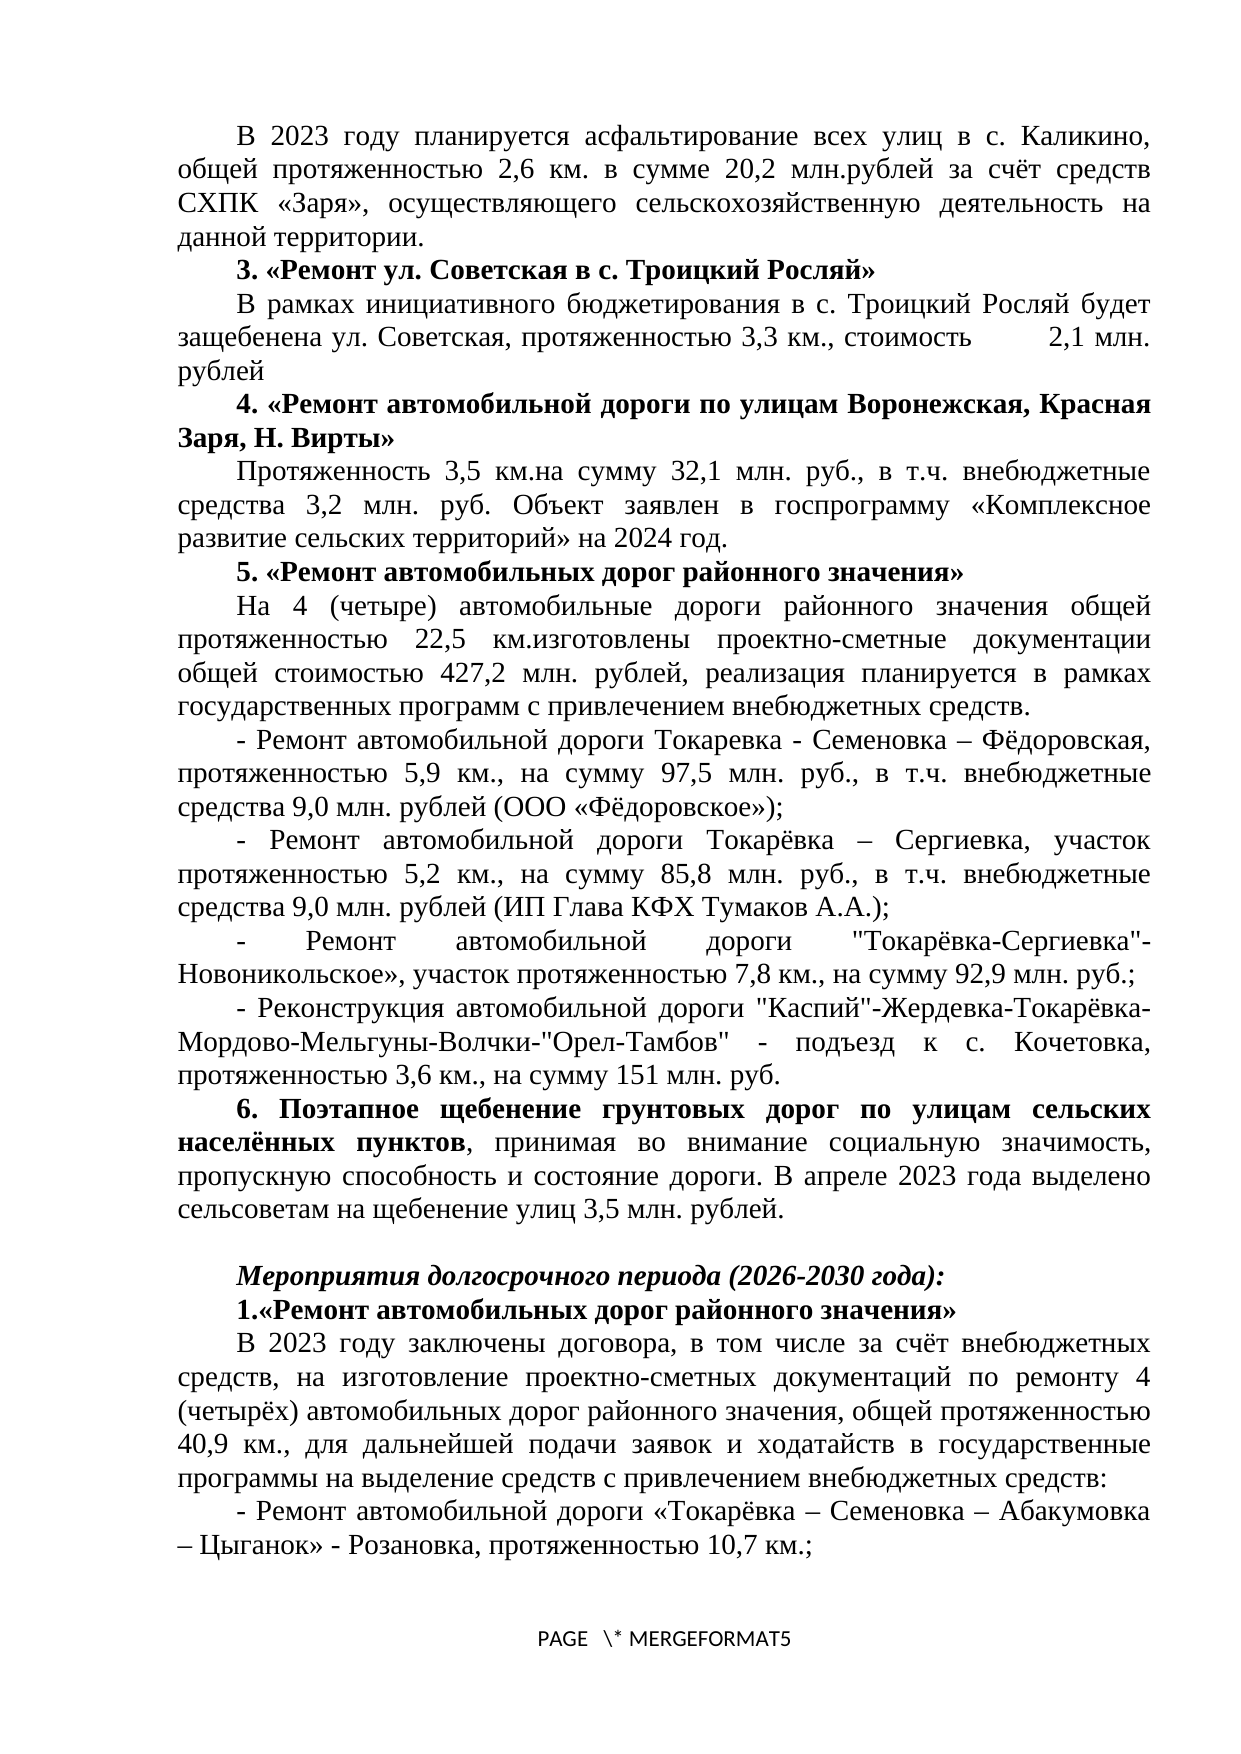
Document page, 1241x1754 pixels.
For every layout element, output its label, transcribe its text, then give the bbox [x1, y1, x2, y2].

text - Ремонт автомобильной дороги «Токарёвка – Семеновка – Абакумовка – Цыганок» - Розановка, протяженностью 10,7 км.; [177, 1493, 1152, 1560]
text На 4 (четыре) автомобильные дороги районного значения общей протяженностью 22,5 км.изготовлены проектно-сметные документации общей стоимостью 427,2 млн. рублей, реализация планируется в рамках государственных программ с привлечением внебюджетных средств. [177, 588, 1152, 722]
text 3. «Ремонт ул. Советская в с. Троицкий Росляй» [177, 252, 1152, 286]
text Мероприятия долгосрочного периода (2026-2030 года): [177, 1258, 1152, 1292]
text 1.«Ремонт автомобильных дорог районного значения» [177, 1292, 1152, 1326]
text Протяженность 3,5 км.на сумму 32,1 млн. руб., в т.ч. внебюджетные средства 3,2 млн. руб. Объект заявлен в госпрограмму «Комплексное развитие сельских территорий» на 2024 год. [177, 453, 1152, 554]
text - Ремонт автомобильной дороги Токарёвка – Сергиевка, участок протяженностью 5,2 км., на сумму 85,8 млн. руб., в т.ч. внебюджетные средства 9,0 млн. рублей (ИП Глава КФХ Тумаков А.А.); [177, 822, 1152, 923]
text - Ремонт автомобильной дороги Токаревка - Семеновка – Фёдоровская, протяженностью 5,9 км., на сумму 97,5 млн. руб., в т.ч. внебюджетные средства 9,0 млн. рублей (ООО «Фёдоровское»); [177, 722, 1152, 822]
text 4. «Ремонт автомобильной дороги по улицам Воронежская, Красная Заря, Н. Вирты» [177, 386, 1152, 453]
text 6. Поэтапное щебенение грунтовых дорог по улицам сельских населённых пунктов, принимая во внимание социальную значимость, пропускную способность и состояние дороги. В апреле 2023 года выделено сельсоветам на щебенение улиц 3,5 млн. рублей. [177, 1091, 1152, 1225]
text - Реконструкция автомобильной дороги "Каспий"-Жердевка-Токарёвка-Мордово-Мельгуны-Волчки-"Орел-Тамбов" - подъезд к с. Кочетовка, протяженностью 3,6 км., на сумму 151 млн. руб. [177, 990, 1152, 1091]
text 5. «Ремонт автомобильных дорог районного значения» [177, 554, 1152, 588]
text - Ремонт автомобильной дороги "Токарёвка-Сергиевка"-Новоникольское», участок протяженностью 7,8 км., на сумму 92,9 млн. руб.; [177, 923, 1152, 990]
text В 2023 году планируется асфальтирование всех улиц в с. Каликино, общей протяженностью 2,6 км. в сумме 20,2 млн.рублей за счёт средств СХПК «Заря», осуществляющего сельскохозяйственную деятельность на данной территории. [177, 118, 1152, 252]
text В 2023 году заключены договора, в том числе за счёт внебюджетных средств, на изготовление проектно-сметных документаций по ремонту 4 (четырёх) автомобильных дорог районного значения, общей протяженностью 40,9 км., для дальнейшей подачи заявок и ходатайств в государственные программы на выделение средств с привлечением внебюджетных средств: [177, 1326, 1152, 1493]
text В рамках инициативного бюджетирования в с. Троицкий Росляй будет защебенена ул. Советская, протяженностью 3,3 км., стоимость 2,1 млн. рублей [177, 286, 1152, 386]
